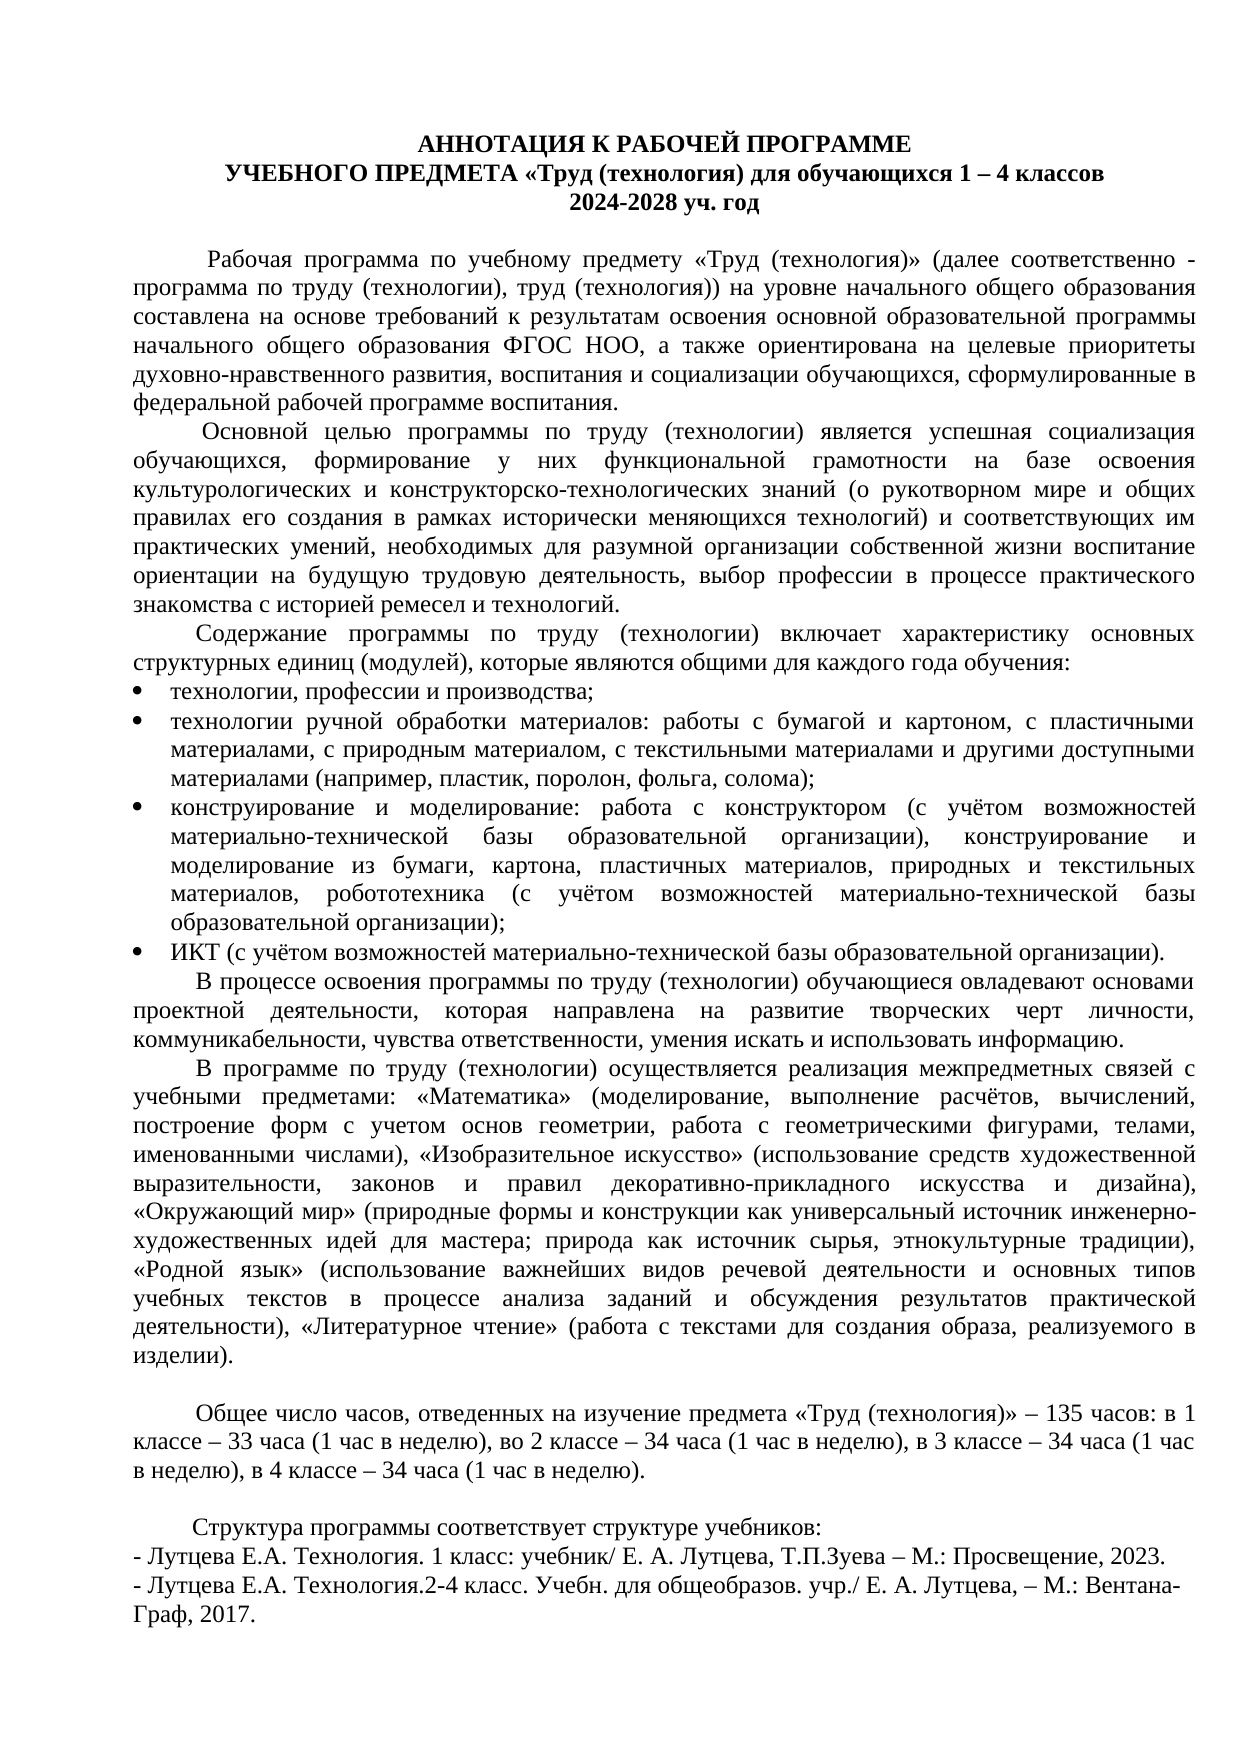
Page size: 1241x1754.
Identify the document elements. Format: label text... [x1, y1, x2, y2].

list технологии ручной обработки материалов: работы с бумагой и картоном, с пластичными материалами, с природным материалом, с текстильными материалами и другими доступными материалами (например, пластик, поролон, фольга, солома); [133, 706, 1195, 792]
list конструирование и моделирование: работа с конструктором (с учётом возможностей материально-технической базы образовательной организации), конструирование и моделирование из бумаги, картона, пластичных материалов, природных и текстильных материалов, робототехника (с учётом возможностей материально-технической базы образовательной организации); [133, 792, 1197, 936]
text В процессе освоения программы по труду (технологии) обучающиеся овладевают основами проектной деятельности, которая направлена на развитие творческих черт личности, коммуникабельности, чувства ответственности, умения искать и использовать информацию. [133, 966, 1195, 1052]
title УЧЕБНОГО ПРЕДМЕТА «Труд (технология) для обучающихся 1 – 4 классов 2024-2028 уч. год [224, 158, 1104, 215]
text Основной целью программы по труду (технологии) является успешная социализация обучающихся, формирование у них функциональной грамотности на базе освоения культурологических и конструкторско-технологических знаний (о рукотворном мире и общих правилах его создания в рамках исторически меняющихся технологий) и соответствующих им практических умений, необходимых для разумной организации собственной жизни воспитание ориентации на будущую трудовую деятельность, выбор профессии в процессе практического знакомства с историей ремесел и технологий. [133, 416, 1196, 617]
text Рабочая программа по учебному предмету «Труд (технология)» (далее соответственно - программа по труду (технологии), труд (технология)) на уровне начального общего образования составлена на основе требований к результатам освоения основной образовательной программы начального общего образования ФГОС НОО, а также ориентирована на целевые приоритеты духовно-нравственного развития, воспитания и социализации обучающихся, сформулированные в федеральной рабочей программе воспитания. [133, 244, 1197, 416]
list Лутцева Е.А. Технология. 1 класс: учебник/ Е. А. Лутцева, Т.П.Зуева – М.: Просвещение, 2023. [133, 1541, 1209, 1570]
title АННОТАЦИЯ К РАБОЧЕЙ ПРОГРАММЕ [120, 129, 1209, 158]
text В программе по труду (технологии) осуществляется реализация межпредметных связей с учебными предметами: «Математика» (моделирование, выполнение расчётов, вычислений, построение форм с учетом основ геометрии, работа с геометрическими фигурами, телами, именованными числами), «Изобразительное искусство» (использование средств художественной выразительности, законов и правил декоративно-прикладного искусства и дизайна), «Окружающий мир» (природные формы и конструкции как универсальный источник инженерно-художественных идей для мастера; природа как источник сырья, этнокультурные традиции), «Родной язык» (использование важнейших видов речевой деятельности и основных типов учебных текстов в процессе анализа заданий и обсуждения результатов практической деятельности), «Литературное чтение» (работа с текстами для создания образа, реализуемого в изделии). [133, 1053, 1197, 1369]
text Содержание программы по труду (технологии) включает характеристику основных структурных единиц (модулей), которые являются общими для каждого года обучения: [133, 618, 1196, 675]
list Лутцева Е.А. Технология.2-4 класс. Учебн. для общеобразов. учр./ Е. А. Лутцева, – М.: Вентана- Граф, 2017. [133, 1570, 1181, 1628]
text Структура программы соответствует структуре учебников: [192, 1512, 1209, 1541]
text Общее число часов, отведенных на изучение предмета «Труд (технология)» – 135 часов: в 1 классе – 33 часа (1 час в неделю), во 2 классе – 34 часа (1 час в неделю), в 3 классе – 34 часа (1 час в неделю), в 4 классе – 34 часа (1 час в неделю). [133, 1398, 1197, 1484]
list ИКТ (с учётом возможностей материально-технической базы образовательной организации). [133, 936, 1209, 966]
list технологии, профессии и производства; [133, 675, 1209, 706]
